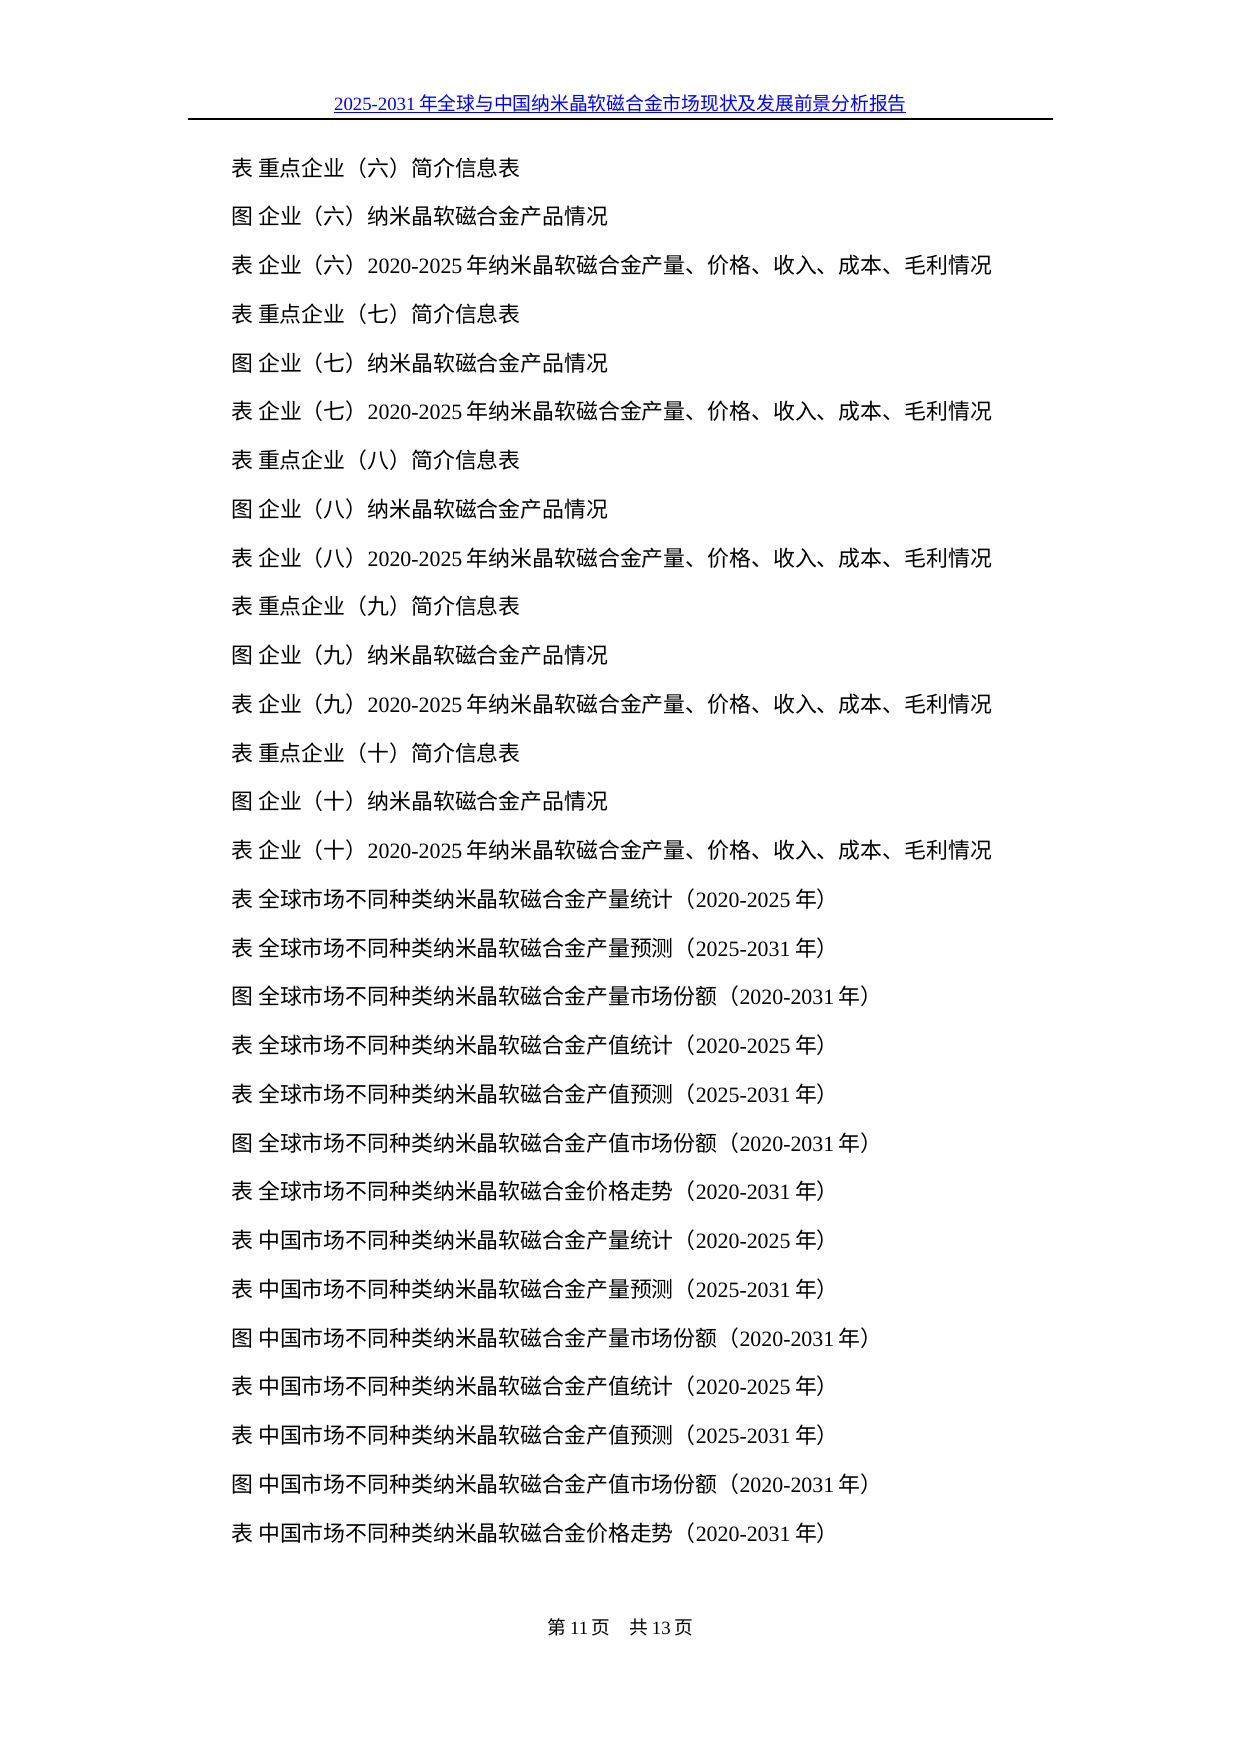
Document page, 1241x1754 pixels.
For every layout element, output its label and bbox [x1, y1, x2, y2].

text [187, 150, 1053, 1548]
